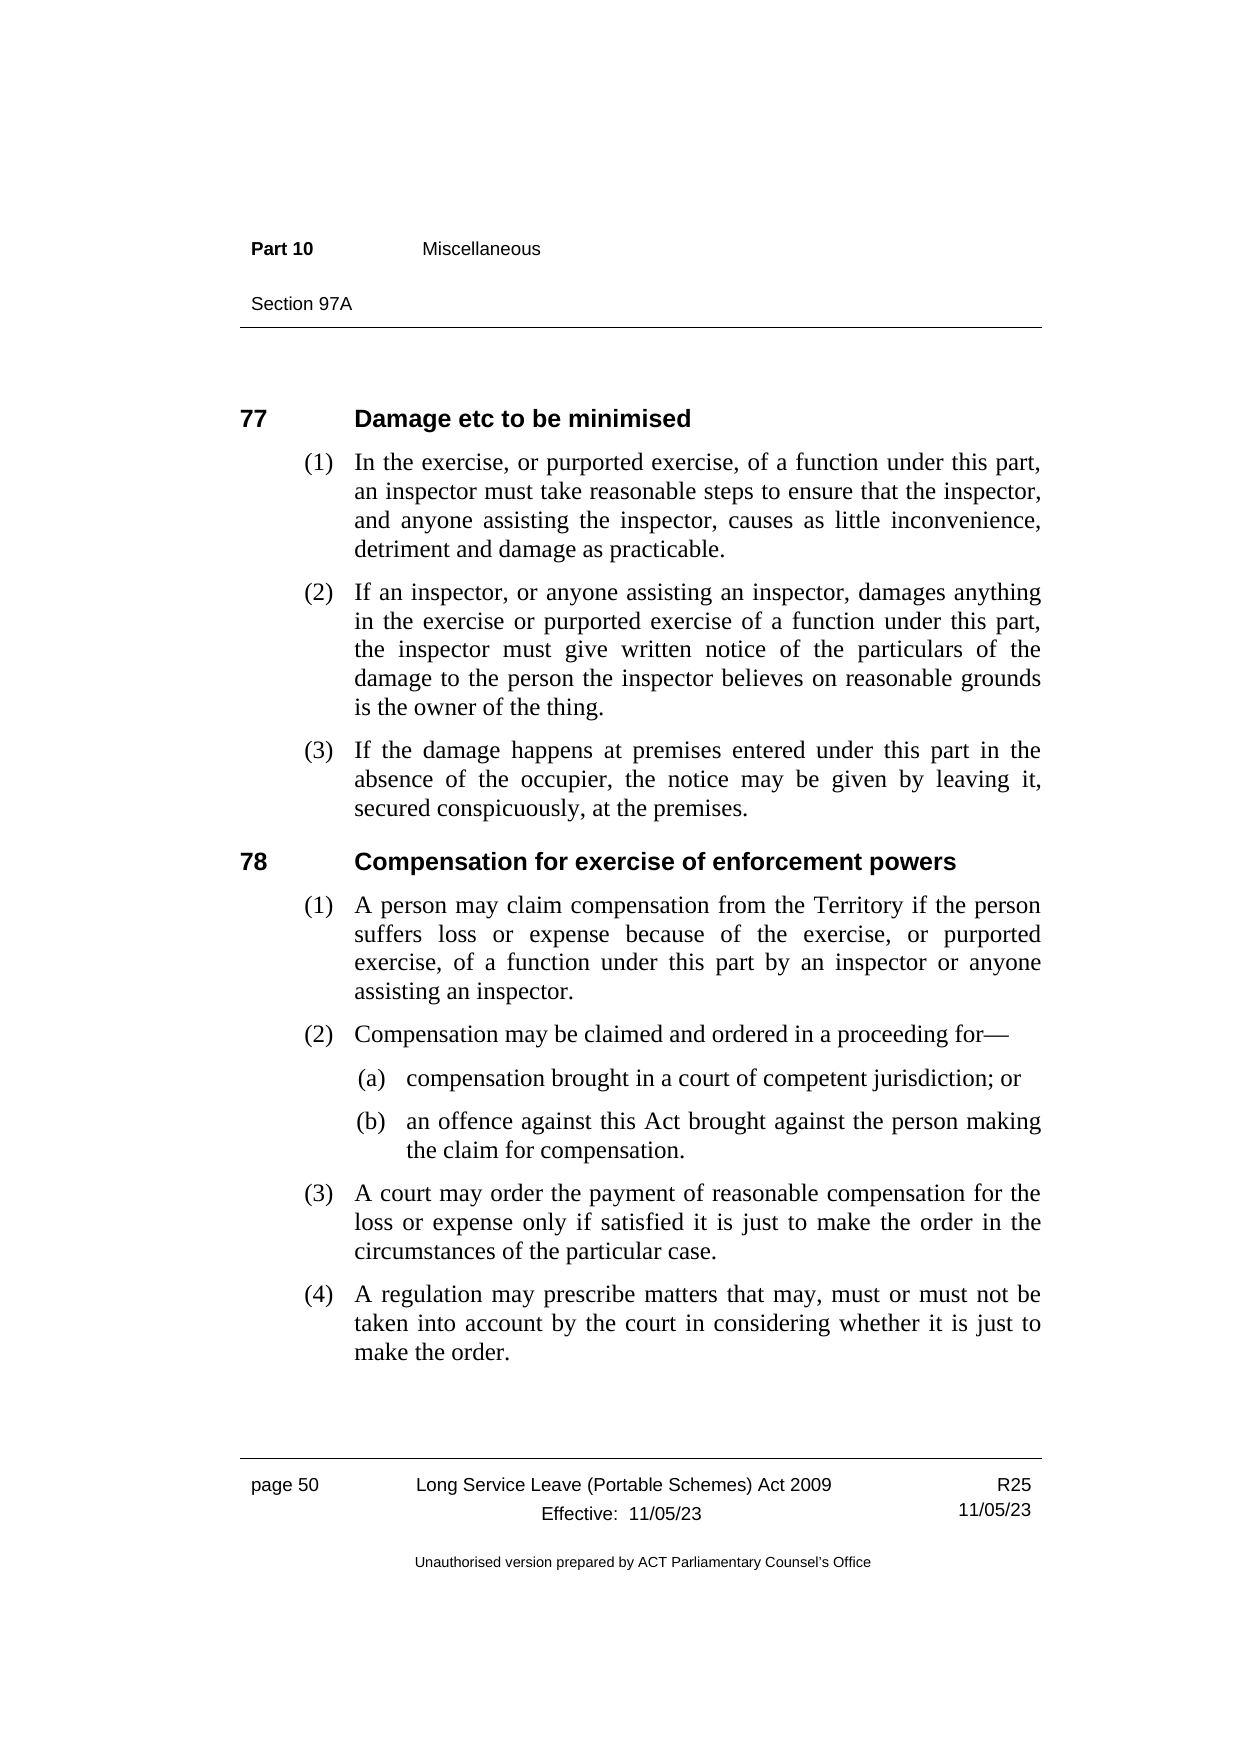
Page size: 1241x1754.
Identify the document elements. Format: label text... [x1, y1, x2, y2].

text (3) A court may order the payment of reasonable compensation for the loss or expense only if satisfied it is just to make the order in the circumstances of the particular case. [239, 1178, 1042, 1264]
text 77 Damage etc to be minimised [239, 404, 1042, 433]
text 78 Compensation for exercise of enforcement powers [239, 847, 1042, 875]
text (2) Compensation may be claimed and ordered in a proceeding for— [239, 1019, 1042, 1048]
text (2) If an inspector, or anyone assisting an inspector, damages anything in the exercise or purported exercise of a function under this part, the inspector must give written notice of the particulars of the damage to the person the inspector believes on reasonable grounds is the owner of the thing. [239, 577, 1042, 721]
text (1) A person may claim compensation from the Territory if the person suffers loss or expense because of the exercise, or purported exercise, of a function under this part by an inspector or anyone assisting an inspector. [239, 890, 1042, 1005]
text (a) compensation brought in a court of competent jurisdiction; or [239, 1063, 1042, 1092]
text (4) A regulation may prescribe matters that may, must or must not be taken into account by the court in considering whether it is just to make the order. [239, 1279, 1042, 1365]
text (b) an offence against this Act brought against the person making the claim for compensation. [239, 1106, 1042, 1164]
text (1) In the exercise, or purported exercise, of a function under this part, an inspector must take reasonable steps to ensure that the inspector, and anyone assisting the inspector, causes as little inconvenience, detriment and damage as practicable. [239, 447, 1042, 562]
text (3) If the damage happens at premises entered under this part in the absence of the occupier, the notice may be given by leaving it, secured conspicuously, at the premises. [239, 735, 1042, 822]
